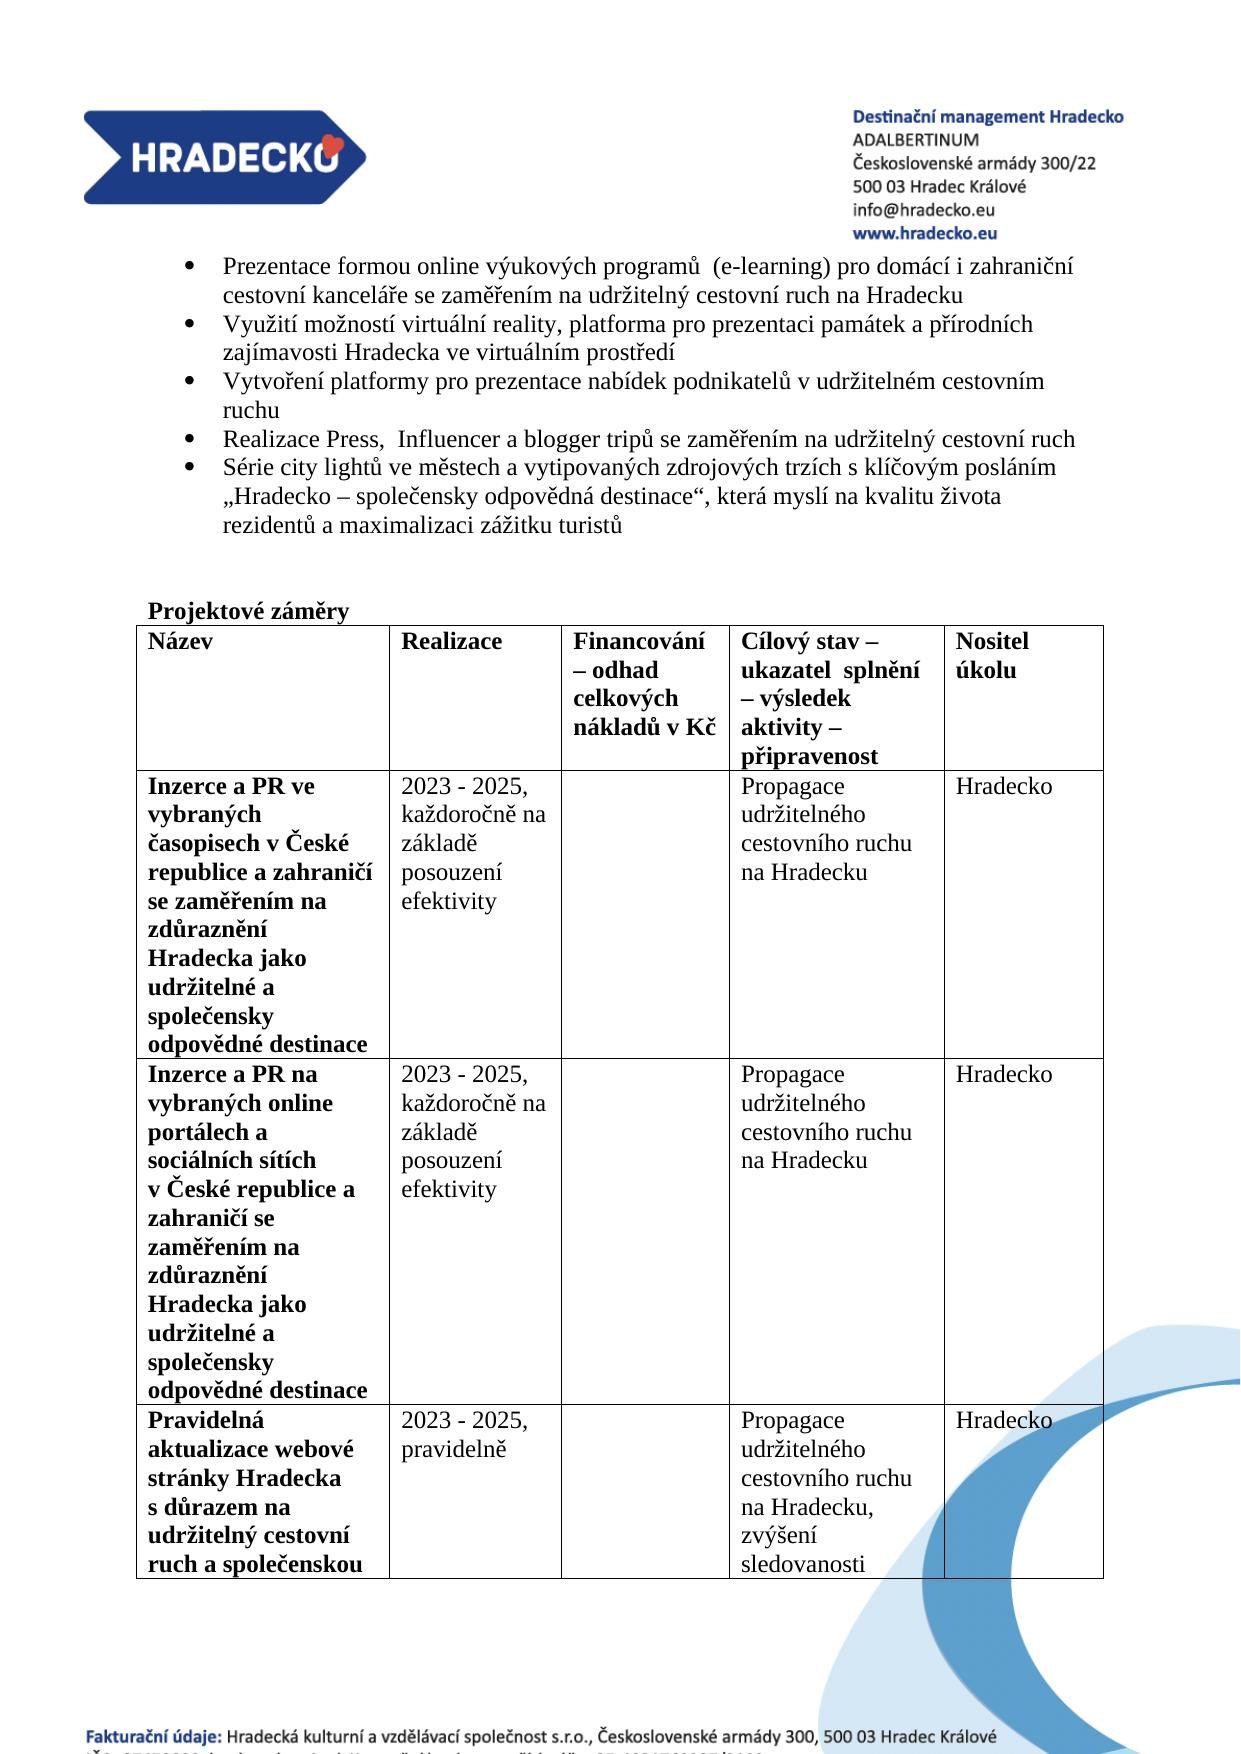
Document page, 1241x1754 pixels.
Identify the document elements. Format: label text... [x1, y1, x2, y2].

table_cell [730, 1405, 944, 1578]
table_cell [562, 771, 729, 1058]
list Prezentace formou online výukových programů (e-learning) pro domácí i zahraniční cestovní kanceláře se zaměřením na udržitelný cestovní ruch na Hradecku [185, 251, 1093, 309]
table_header Cílový stav – ukazatel splnění – výsledek aktivity – připravenost [730, 626, 944, 770]
text Projektové záměry [148, 596, 1093, 625]
table_cell Hradecko [945, 1059, 1103, 1404]
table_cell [137, 1405, 389, 1578]
table_cell Propagace udržitelného cestovního ruchu na Hradecku [730, 1059, 944, 1404]
table_cell Propagace udržitelného cestovního ruchu na Hradecku [730, 771, 944, 1058]
picture [0, 31, 1241, 1754]
list Vytvoření platformy pro prezentace nabídek podnikatelů v udržitelném cestovním ruchu [185, 366, 1093, 424]
list Realizace Press, Influencer a blogger tripů se zaměřením na udržitelný cestovní ruch [185, 424, 1093, 452]
table_header Nositel úkolu [945, 626, 1103, 770]
table_header Realizace [390, 626, 561, 770]
list Série city lightů ve městech a vytipovaných zdrojových trzích s klíčovým posláním „Hradecko – společensky odpovědná destinace“, která myslí na kvalitu života rezidentů a maximalizaci zážitku turistů [185, 452, 1093, 539]
list Využití možností virtuální reality, platforma pro prezentaci památek a přírodních zajímavosti Hradecka ve virtuálním prostředí [185, 309, 1093, 366]
table_cell Inzerce a PR na vybraných online portálech a sociálních sítích v České republice a zahraničí se zaměřením na zdůraznění Hradecka jako udržitelné a společensky odpovědné destinace [137, 1059, 389, 1404]
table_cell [390, 1405, 561, 1578]
table_cell Hradecko [945, 771, 1103, 1058]
table_header Název [137, 626, 389, 770]
table_cell [562, 1059, 729, 1404]
table_cell Inzerce a PR ve vybraných časopisech v České republice a zahraničí se zaměřením na zdůraznění Hradecka jako udržitelné a společensky odpovědné destinace [137, 771, 389, 1058]
table_cell [562, 1405, 729, 1578]
table_cell Hradecko [945, 1405, 1103, 1578]
table_cell 2023 - 2025, každoročně na základě posouzení efektivity [390, 771, 561, 1058]
table_cell 2023 - 2025, každoročně na základě posouzení efektivity [390, 1059, 561, 1404]
table_header Financování – odhad celkových nákladů v Kč [562, 626, 729, 770]
